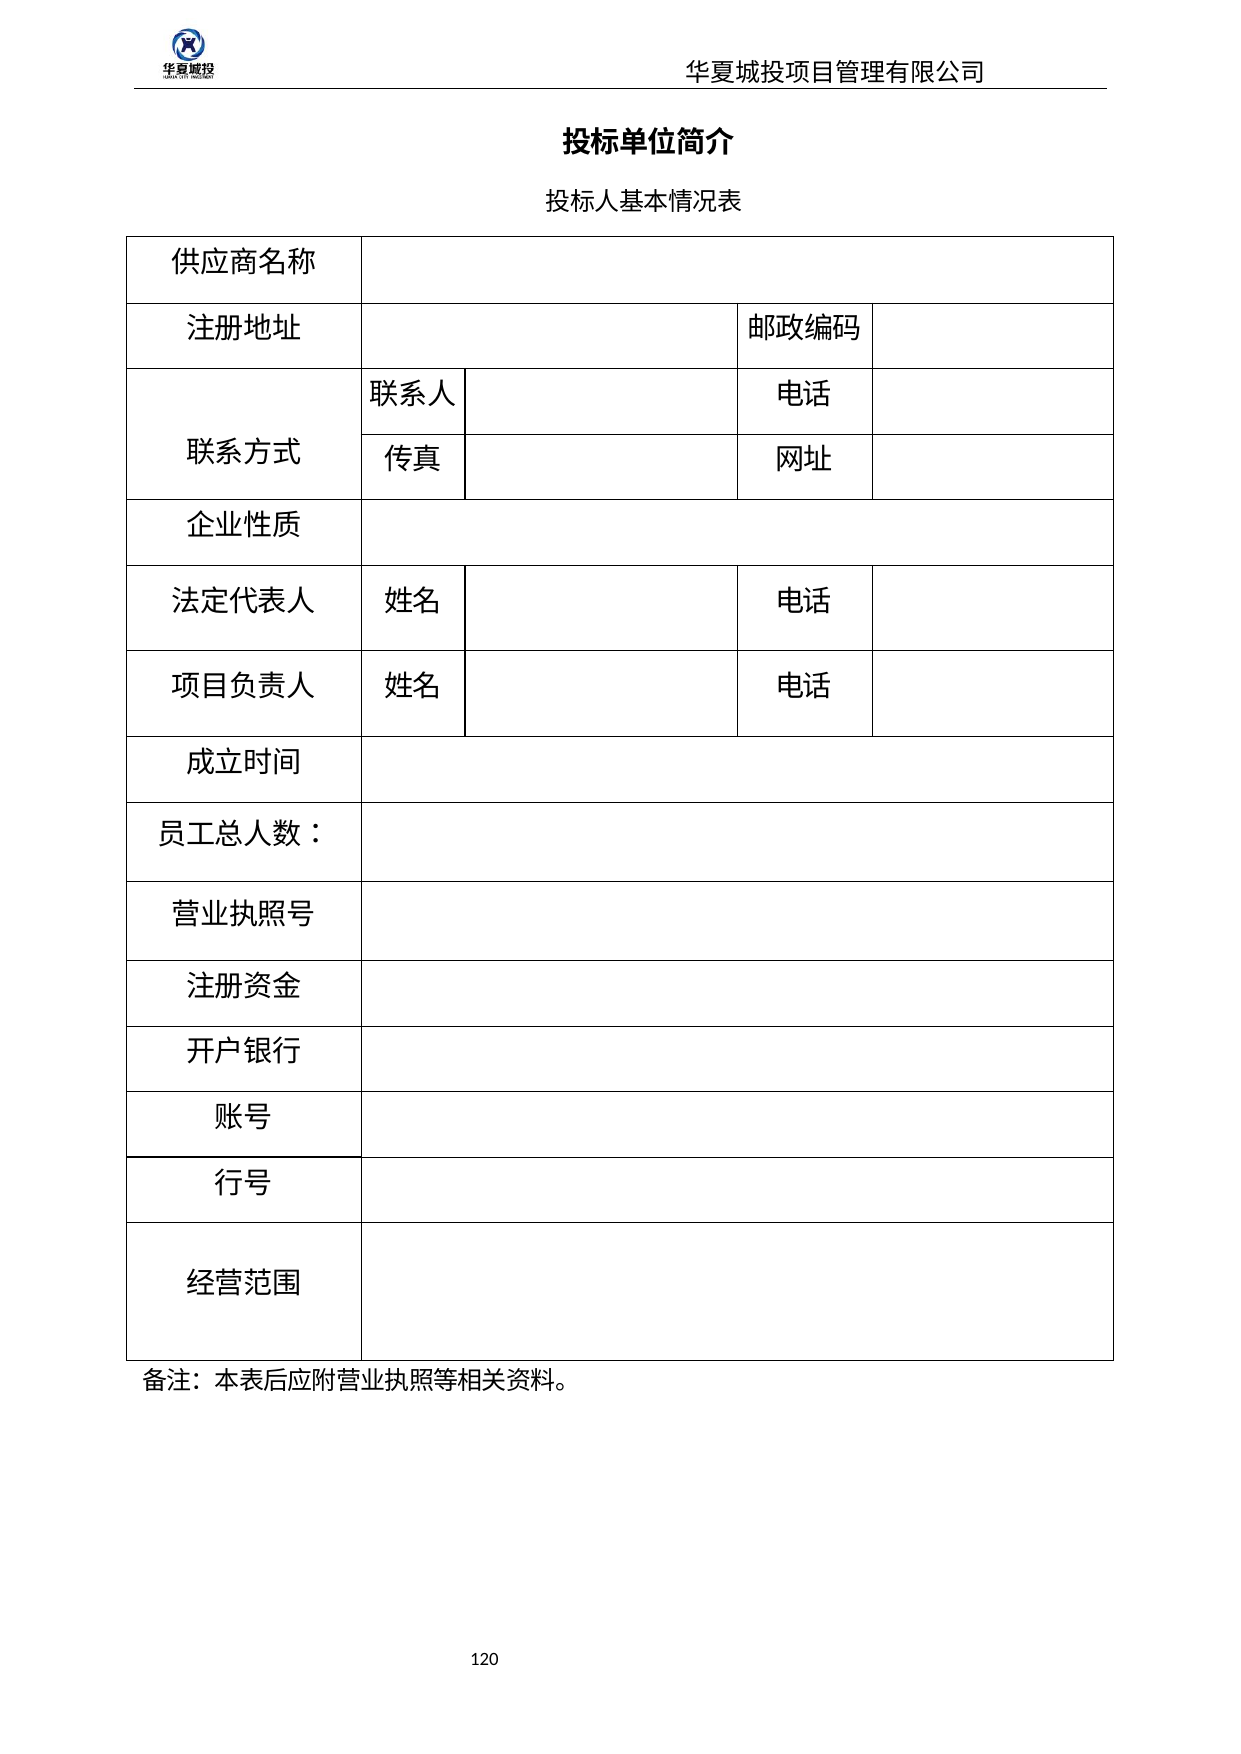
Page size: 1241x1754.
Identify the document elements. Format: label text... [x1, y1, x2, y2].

table_cell 电话 [738, 369, 872, 433]
table_cell 网址 [738, 435, 872, 499]
text 投标人基本情况表 [142, 182, 1098, 218]
table_cell [466, 369, 737, 433]
table_cell [362, 1092, 1113, 1156]
table_cell 企业性质 [127, 500, 361, 565]
table_cell 传真 [362, 435, 464, 499]
table_cell [362, 304, 737, 368]
table_cell [362, 500, 1113, 565]
table_cell 邮政编码 [738, 304, 872, 368]
table_cell [873, 566, 1113, 650]
table_cell 营业执照号 [127, 882, 361, 960]
table_cell 电话 [738, 566, 872, 650]
table_cell [466, 651, 737, 736]
table_cell 注册地址 [127, 304, 361, 368]
table_cell 注册资金 [127, 961, 361, 1026]
table_cell 员工总人数： [127, 803, 361, 881]
table_cell [873, 651, 1113, 736]
table_cell 开户银行 [127, 1027, 361, 1091]
table_cell [362, 737, 1113, 802]
table_cell [362, 882, 1113, 960]
text 投标单位简介 [142, 118, 1098, 160]
picture [141, 18, 234, 84]
table_cell 联系方式 [127, 369, 361, 499]
table_cell 账号 [127, 1092, 361, 1156]
table_cell [362, 1223, 1113, 1360]
table_cell 成立时间 [127, 737, 361, 802]
table_header [362, 237, 1113, 302]
table_cell [466, 566, 737, 650]
table_cell 姓名 [362, 566, 464, 650]
table_cell [362, 1027, 1113, 1091]
table_cell 姓名 [362, 651, 464, 736]
table_cell 项目负责人 [127, 651, 361, 736]
text 备注：本表后应附营业执照等相关资料。 [142, 1361, 1098, 1397]
table_cell 法定代表人 [127, 566, 361, 650]
table_cell 联系人 [362, 369, 464, 433]
table_cell [873, 369, 1113, 433]
table_cell [362, 1158, 1113, 1222]
table_cell [362, 961, 1113, 1026]
table_cell 电话 [738, 651, 872, 736]
table_cell [362, 803, 1113, 881]
table_cell [873, 435, 1113, 499]
table_header 供应商名称 [127, 237, 361, 302]
table_cell 经营范围 [127, 1223, 361, 1360]
table_cell [873, 304, 1113, 368]
table_cell 行号 [127, 1158, 361, 1222]
table_cell [466, 435, 737, 499]
